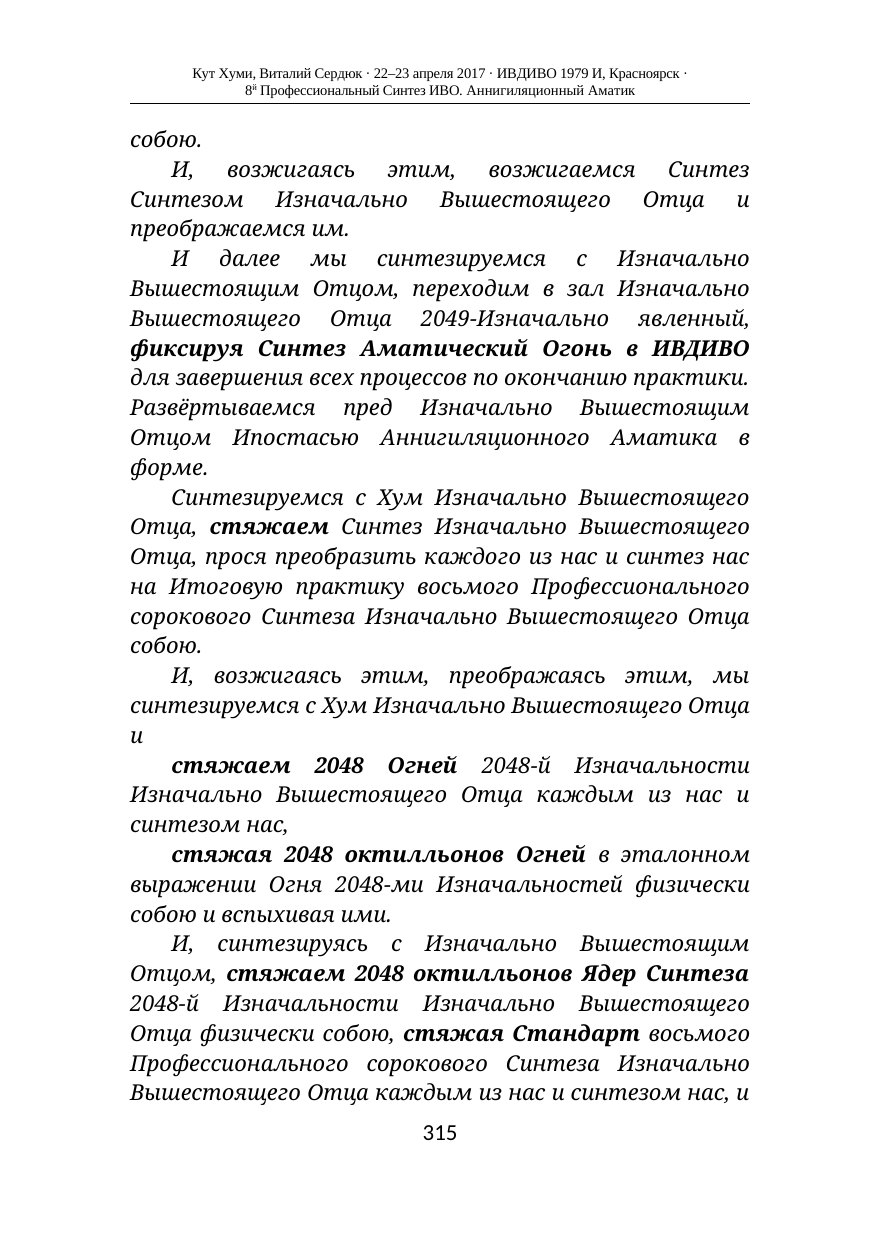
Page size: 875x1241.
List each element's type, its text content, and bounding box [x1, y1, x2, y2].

text Синтезируемся с Хум Изначально Вышестоящего Отца, стяжаем Синтез Изначально Вышестоящего Отца, прося преобразить каждого из нас и синтез нас на Итоговую практику восьмого Профессионального сорокового Синтеза Изначально Вышестоящего Отца собою. [130, 482, 750, 660]
text И, возжигаясь этим, преображаясь этим, мы синтезируемся с Хум Изначально Вышестоящего Отца и [130, 660, 750, 750]
text стяжаем 2048 Огней 2048-й Изначальности Изначально Вышестоящего Отца каждым из нас и синтезом нас, [130, 750, 750, 839]
text И далее мы синтезируемся с Изначально Вышестоящим Отцом, переходим в зал Изначально Вышестоящего Отца 2049-Изначально явленный, фиксируя Синтез Аматический Огонь в ИВДИВО для завершения всех процессов по окончанию практики. Развёртываемся пред Изначально Вышестоящим Отцом Ипостасью Аннигиляционного Аматика в форме. [130, 243, 750, 482]
text стяжая 2048 октилльонов Огней в эталонном выражении Огня 2048-ми Изначальностей физически собою и вспыхивая ими. [130, 839, 750, 928]
text И, возжигаясь этим, возжигаемся Синтез Синтезом Изначально Вышестоящего Отца и преображаемся им. [130, 154, 750, 243]
